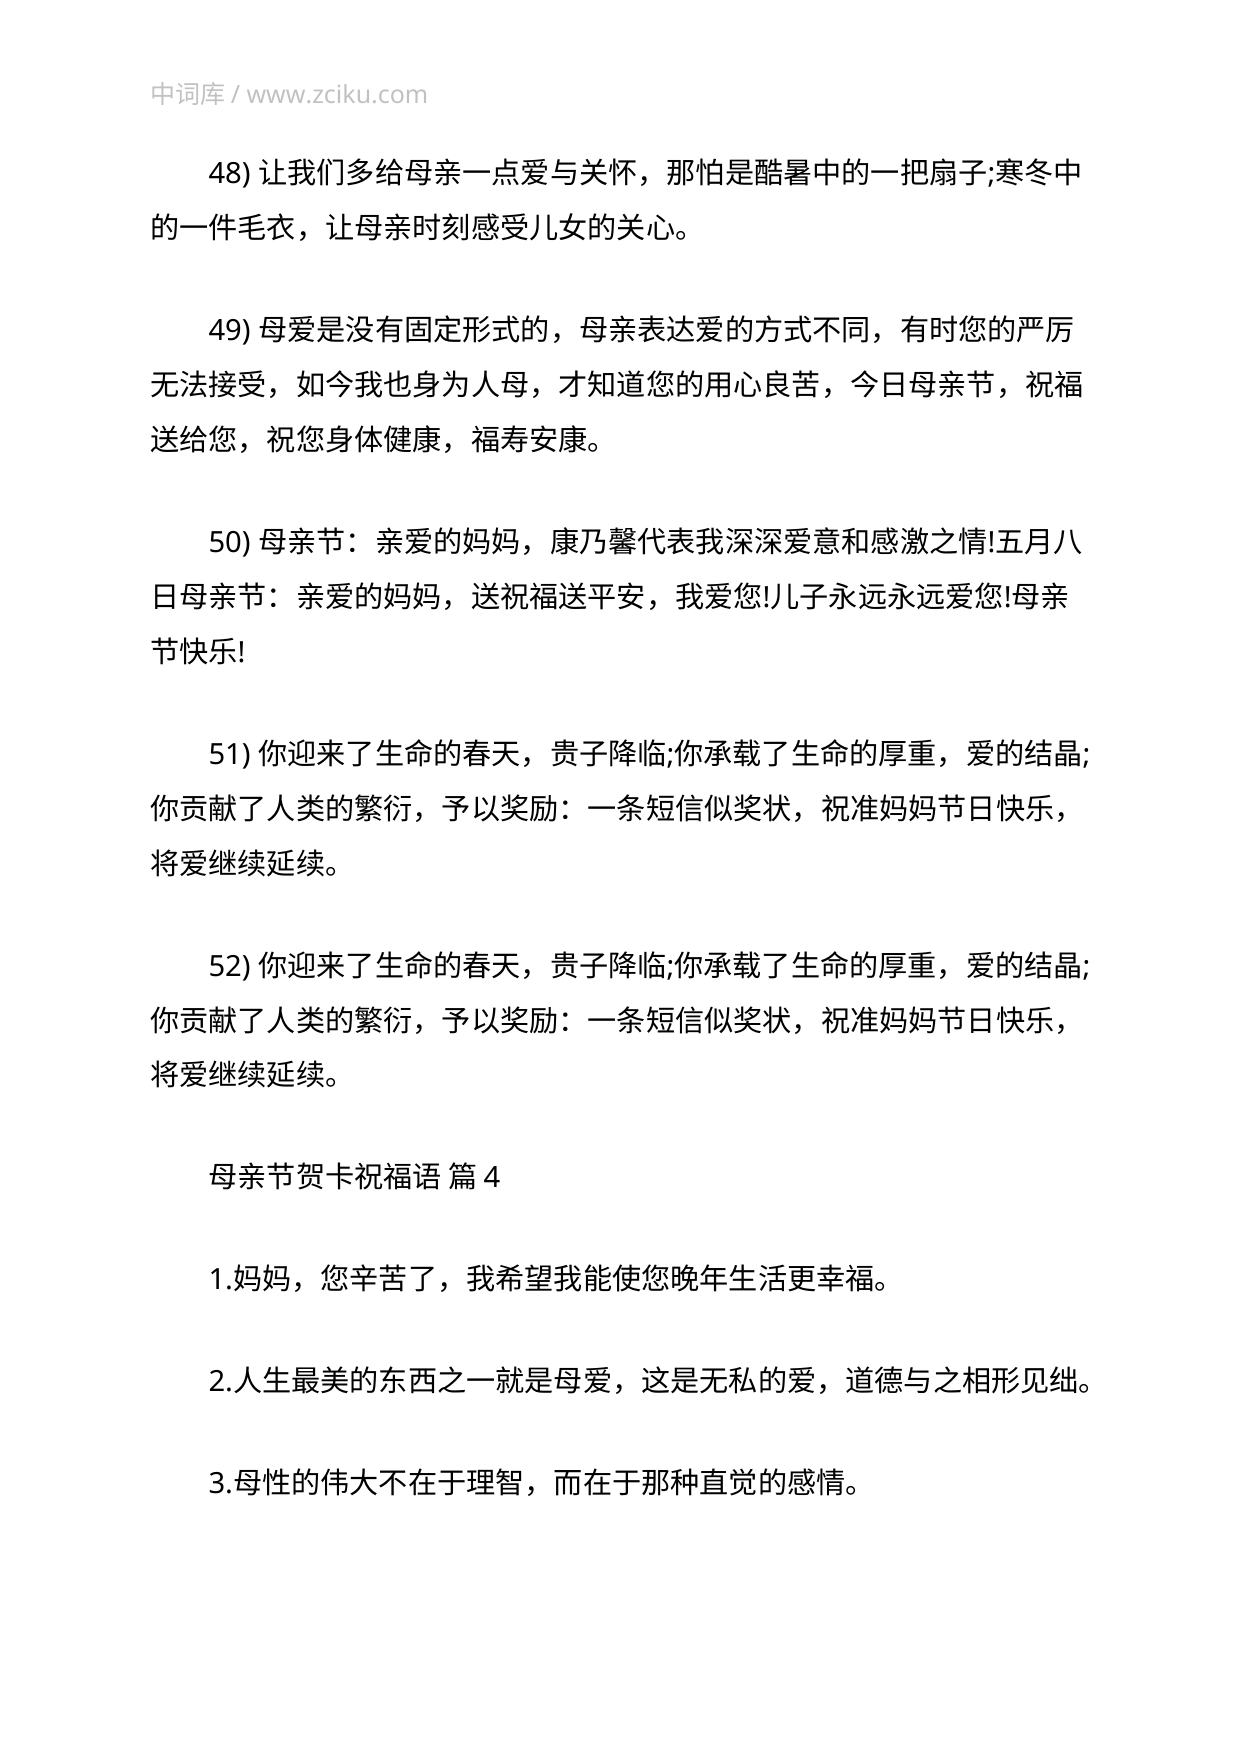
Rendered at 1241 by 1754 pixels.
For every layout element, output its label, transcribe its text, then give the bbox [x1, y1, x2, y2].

text 2.人生最美的东西之一就是母爱，这是无私的爱，道德与之相形见绌。 [150, 1358, 1090, 1400]
text 50) 母亲节：亲爱的妈妈，康乃馨代表我深深爱意和感激之情!五月八日母亲节：亲爱的妈妈，送祝福送平安，我爱您!儿子永远永远爱您!母亲节快乐! [150, 518, 1090, 671]
text 52) 你迎来了生命的春天，贵子降临;你承载了生命的厚重，爱的结晶;你贡献了人类的繁衍，予以奖励：一条短信似奖状，祝准妈妈节日快乐，将爱继续延续。 [150, 942, 1090, 1094]
text 3.母性的伟大不在于理智，而在于那种直觉的感情。 [150, 1460, 1090, 1502]
text 49) 母爱是没有固定形式的，母亲表达爱的方式不同，有时您的严厉无法接受，如今我也身为人母，才知道您的用心良苦，今日母亲节，祝福送给您，祝您身体健康，福寿安康。 [150, 307, 1090, 459]
text 48) 让我们多给母亲一点爱与关怀，那怕是酷暑中的一把扇子;寒冬中的一件毛衣，让母亲时刻感受儿女的关心。 [150, 150, 1090, 247]
text 51) 你迎来了生命的春天，贵子降临;你承载了生命的厚重，爱的结晶;你贡献了人类的繁衍，予以奖励：一条短信似奖状，祝准妈妈节日快乐，将爱继续延续。 [150, 730, 1090, 883]
text 1.妈妈，您辛苦了，我希望我能使您晚年生活更幸福。 [150, 1256, 1090, 1298]
text 母亲节贺卡祝福语 篇4 [150, 1154, 1090, 1196]
